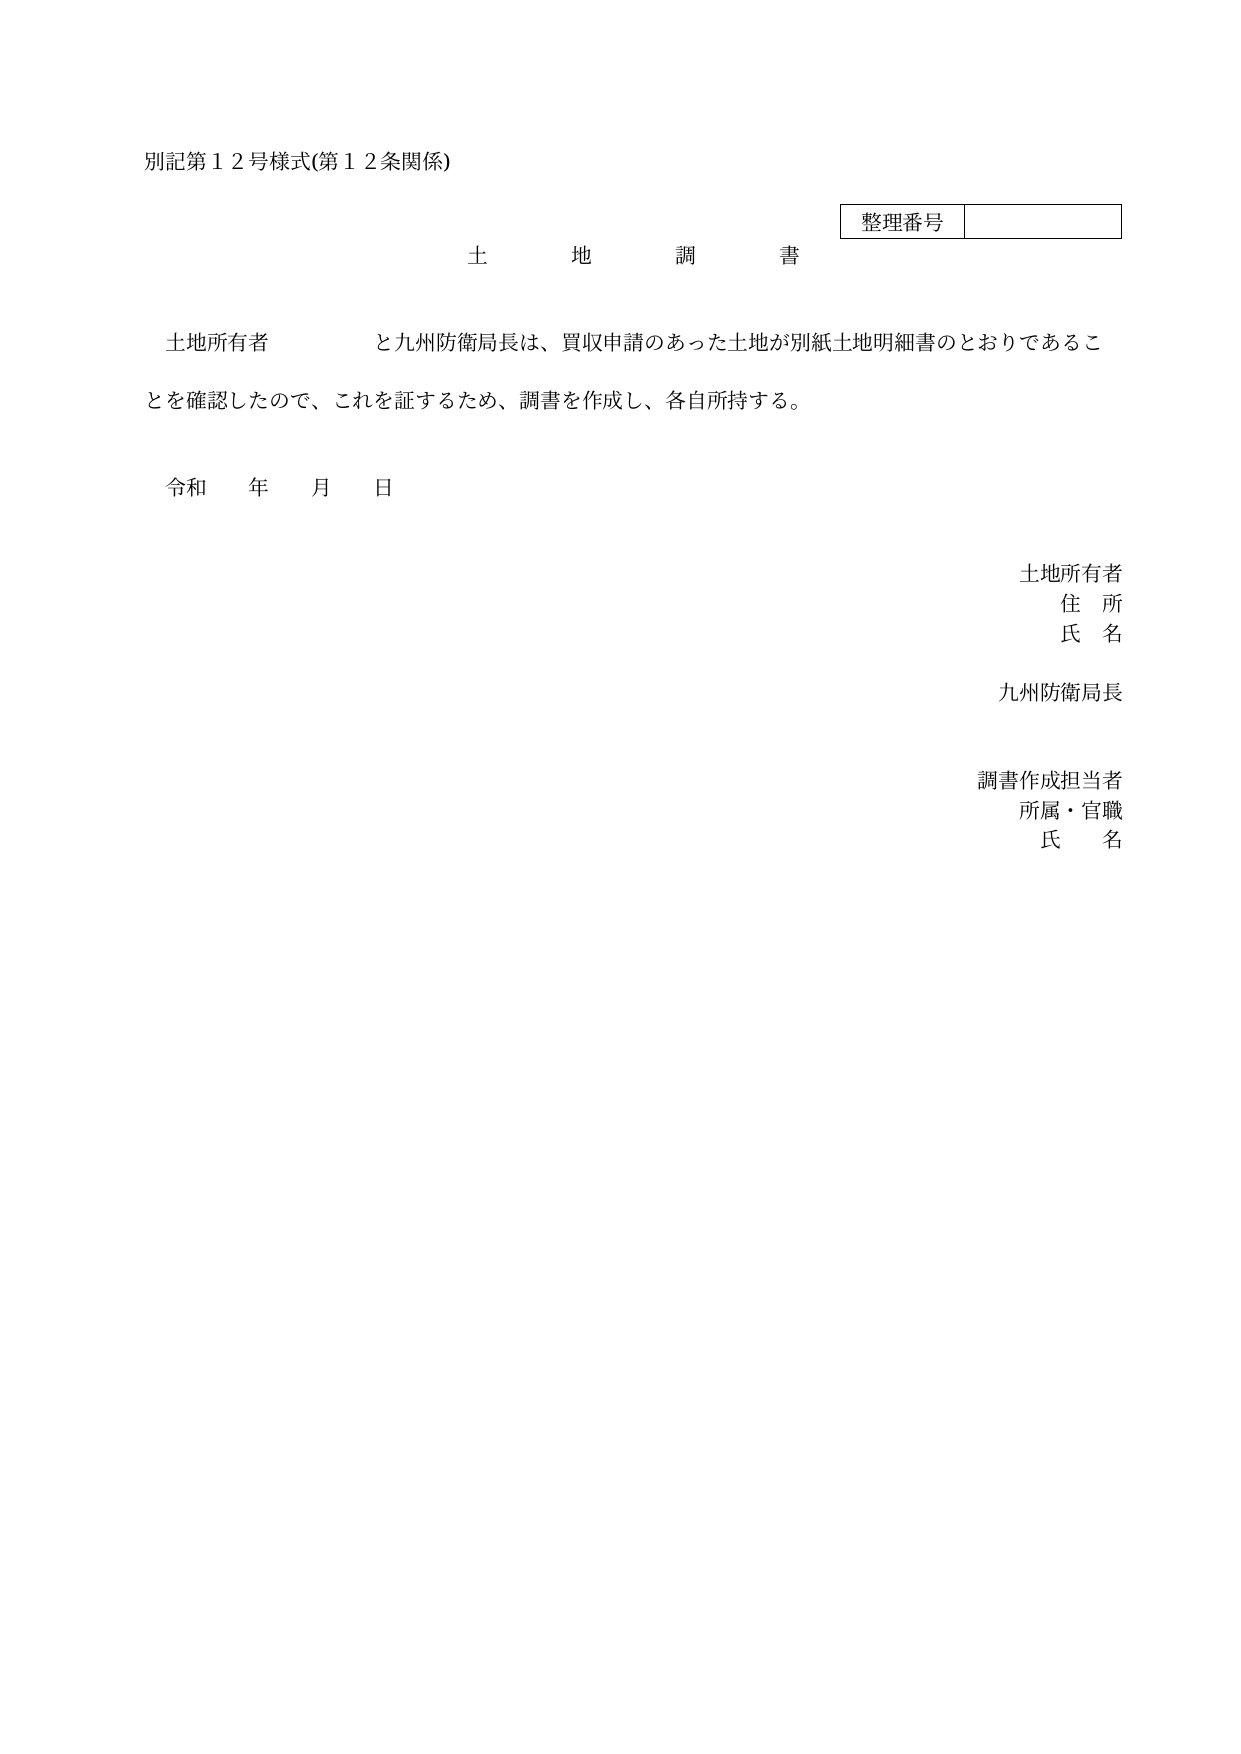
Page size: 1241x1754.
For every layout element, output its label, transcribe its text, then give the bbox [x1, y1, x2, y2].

table_header 整理番号 [841, 205, 964, 238]
text 氏 名 [144, 824, 1123, 854]
text 九州防衛局長 [144, 676, 1123, 706]
text 所属・官職 [144, 794, 1123, 824]
text 土 地 調 書 [144, 239, 1123, 269]
text 別記第１２号様式(第１２条関係) [144, 145, 1123, 175]
text 令和 年 月 日 [144, 471, 1123, 501]
text とを確認したので、これを証するため、調書を作成し、各自所持する。 [144, 384, 1123, 414]
text 土地所有者 と九州防衛局長は、買収申請のあった土地が別紙土地明細書のとおりであるこ [144, 326, 1123, 356]
table_header [965, 205, 1121, 238]
text 土地所有者 [144, 558, 1123, 588]
text 氏 名 [144, 618, 1123, 647]
text 住 所 [144, 588, 1123, 618]
text 調書作成担当者 [144, 764, 1123, 794]
